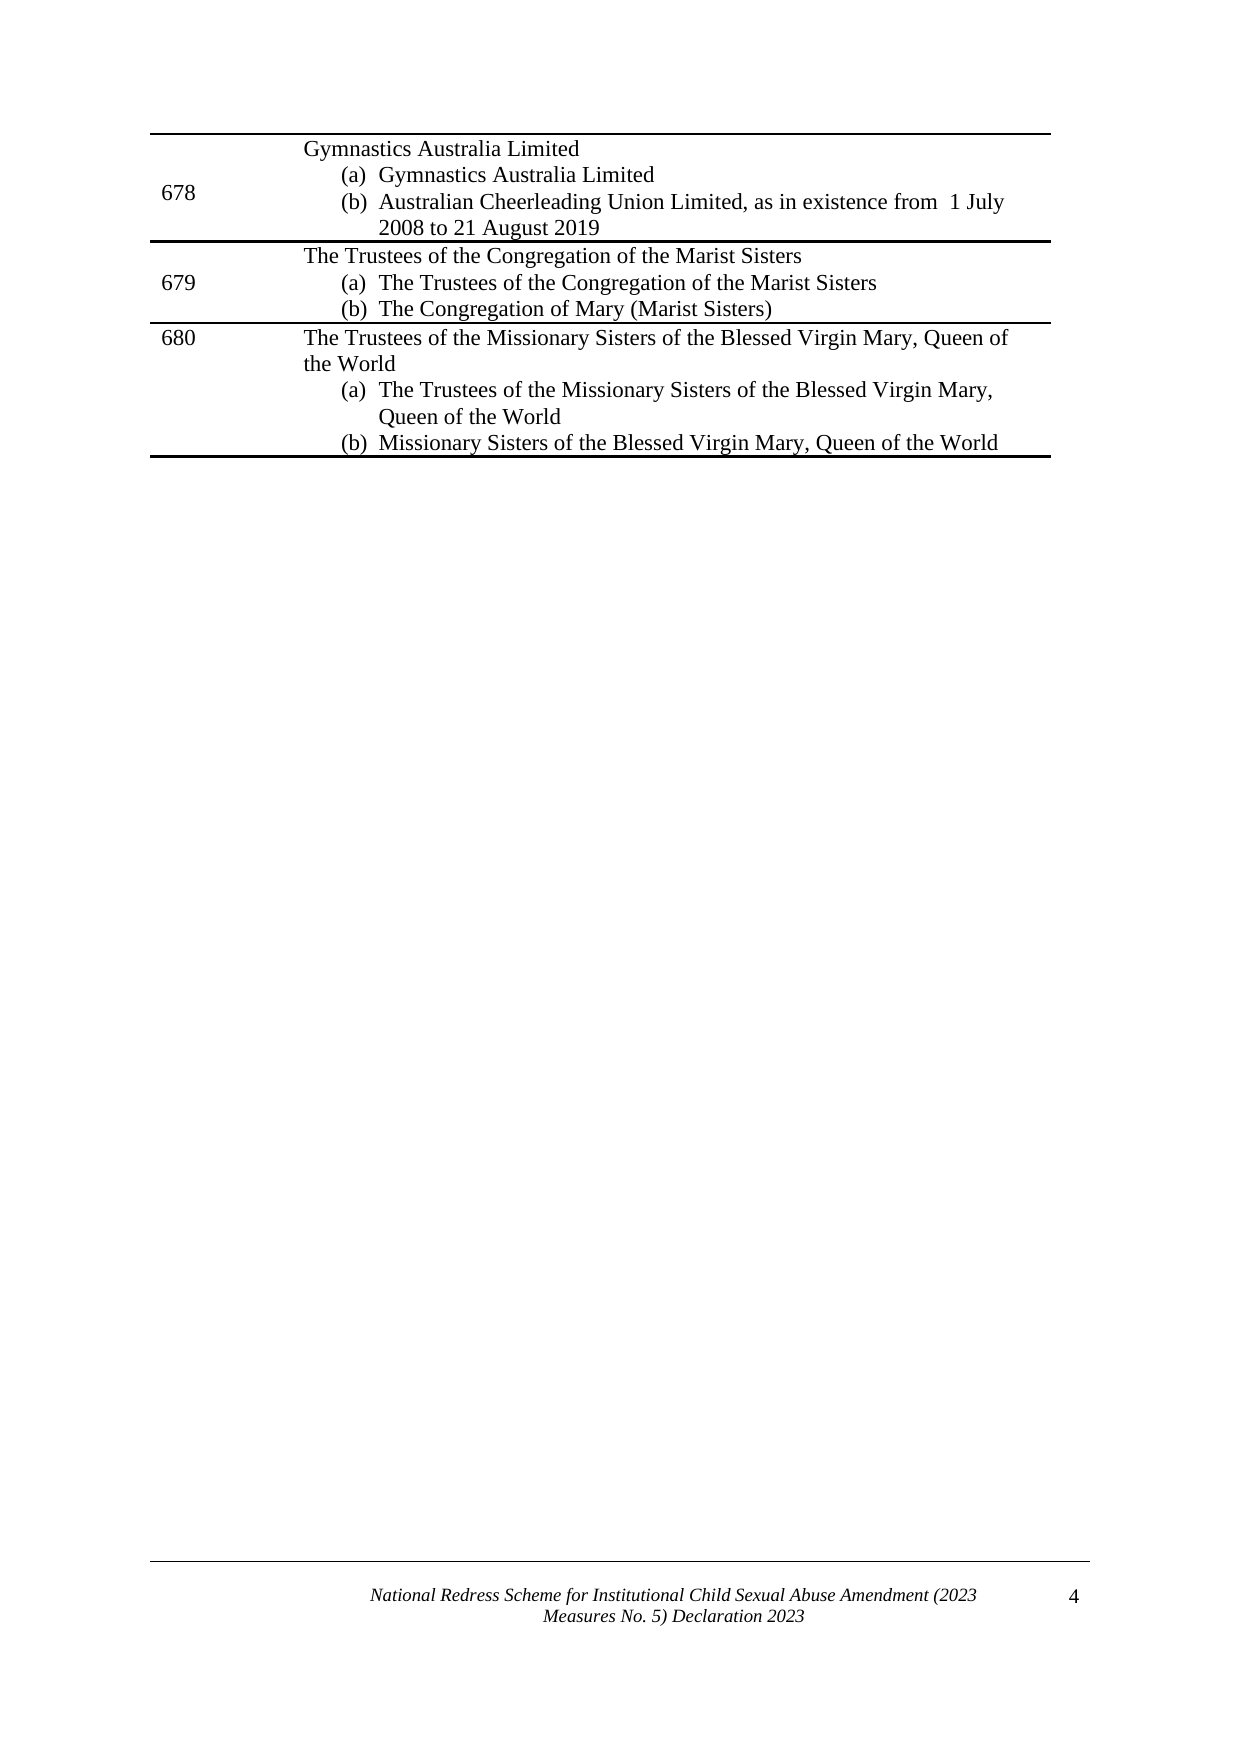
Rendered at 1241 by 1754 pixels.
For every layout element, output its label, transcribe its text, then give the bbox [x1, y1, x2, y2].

table_cell 679 [150, 243, 292, 322]
table_cell 678 [150, 135, 292, 240]
table_cell 680 [150, 324, 292, 455]
table_cell The Trustees of the Congregation of the Marist Sisters The Trustees of the Congregation of the Marist Sisters The Congregation of Mary (Marist Sisters) [292, 243, 1051, 322]
table_cell Gymnastics Australia Limited Gymnastics Australia Limited Australian Cheerleading Union Limited, as in existence from 1 July 2008 to 21 August 2019 [292, 135, 1051, 240]
table_cell The Trustees of the Missionary Sisters of the Blessed Virgin Mary, Queen of the World The Trustees of the Missionary Sisters of the Blessed Virgin Mary, Queen of the World Missionary Sisters of the Blessed Virgin Mary, Queen of the World [292, 324, 1051, 455]
